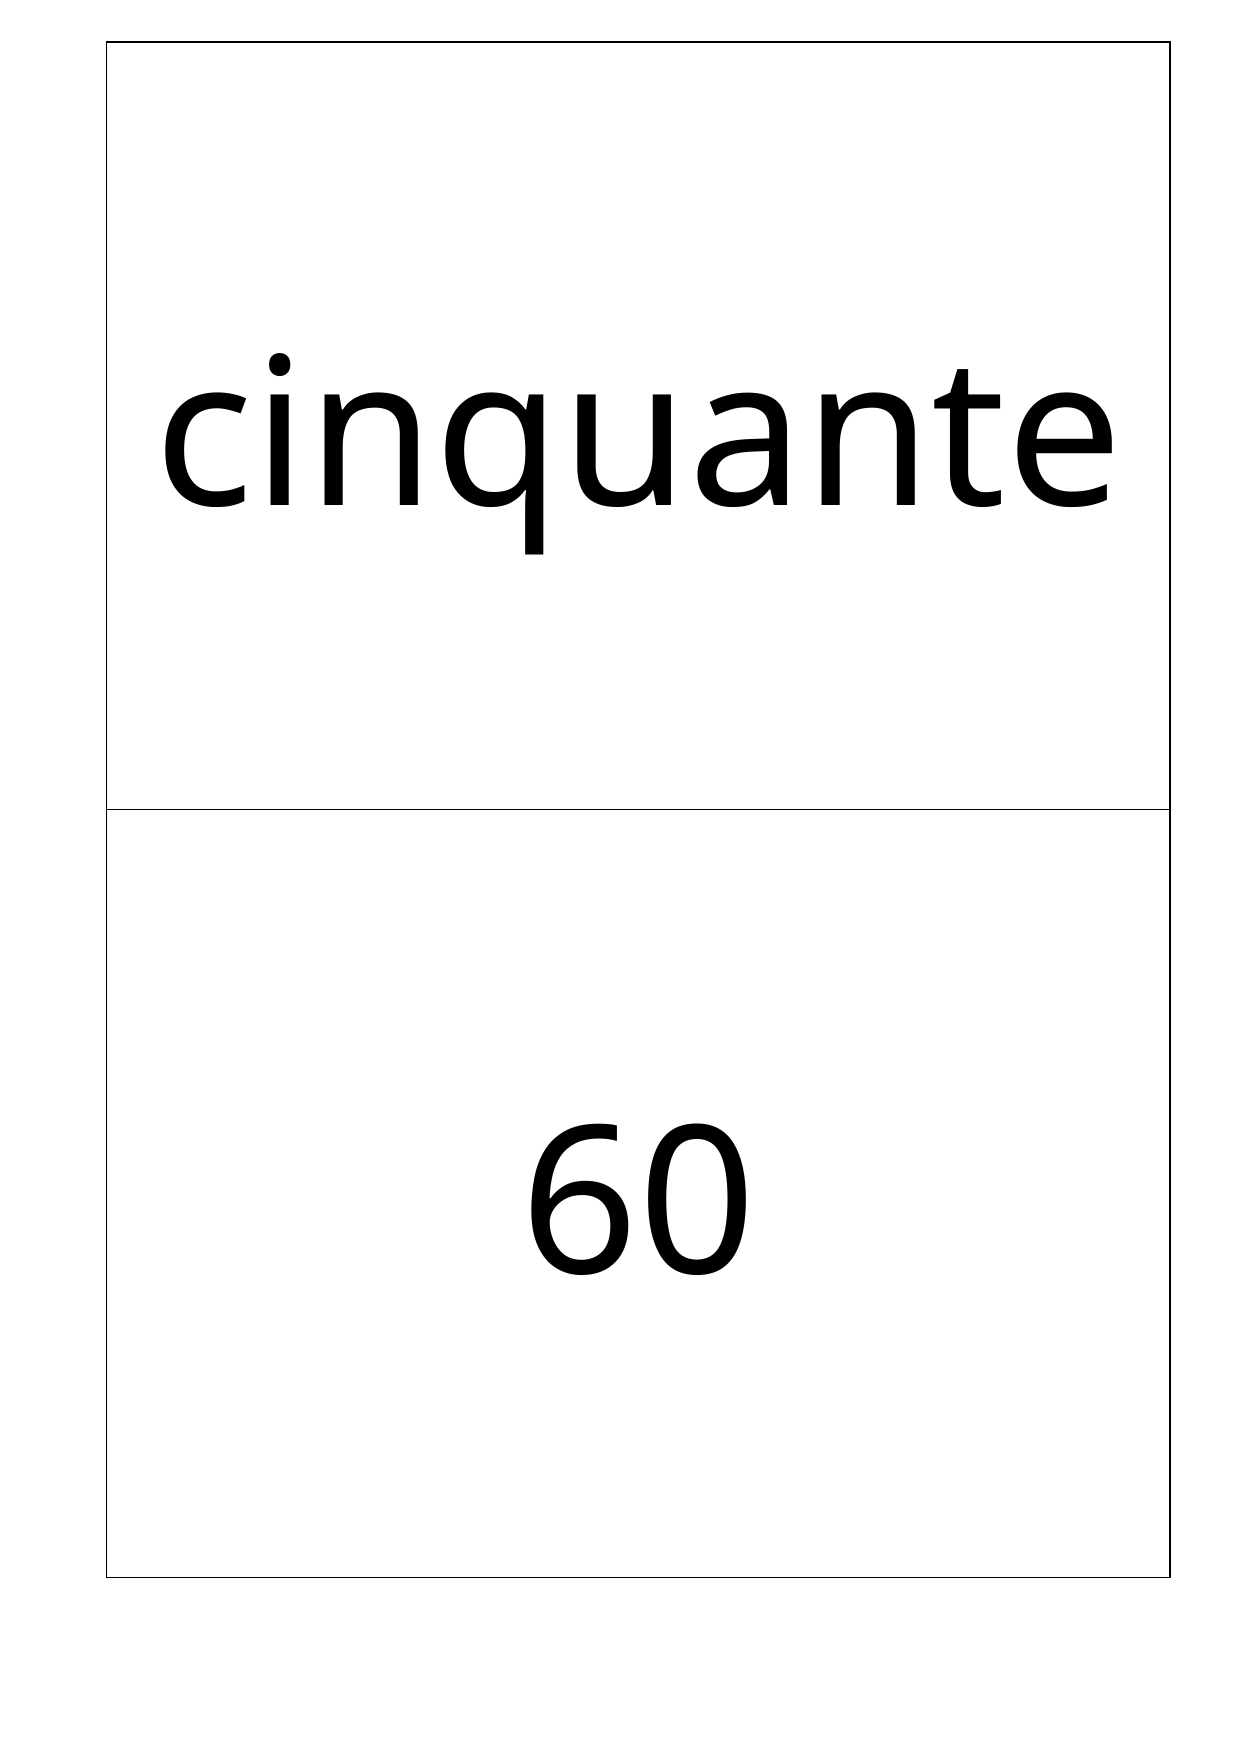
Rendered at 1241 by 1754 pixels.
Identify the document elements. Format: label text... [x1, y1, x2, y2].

table_cell 60 [107, 810, 1169, 1577]
table_cell cinquante [107, 43, 1169, 809]
